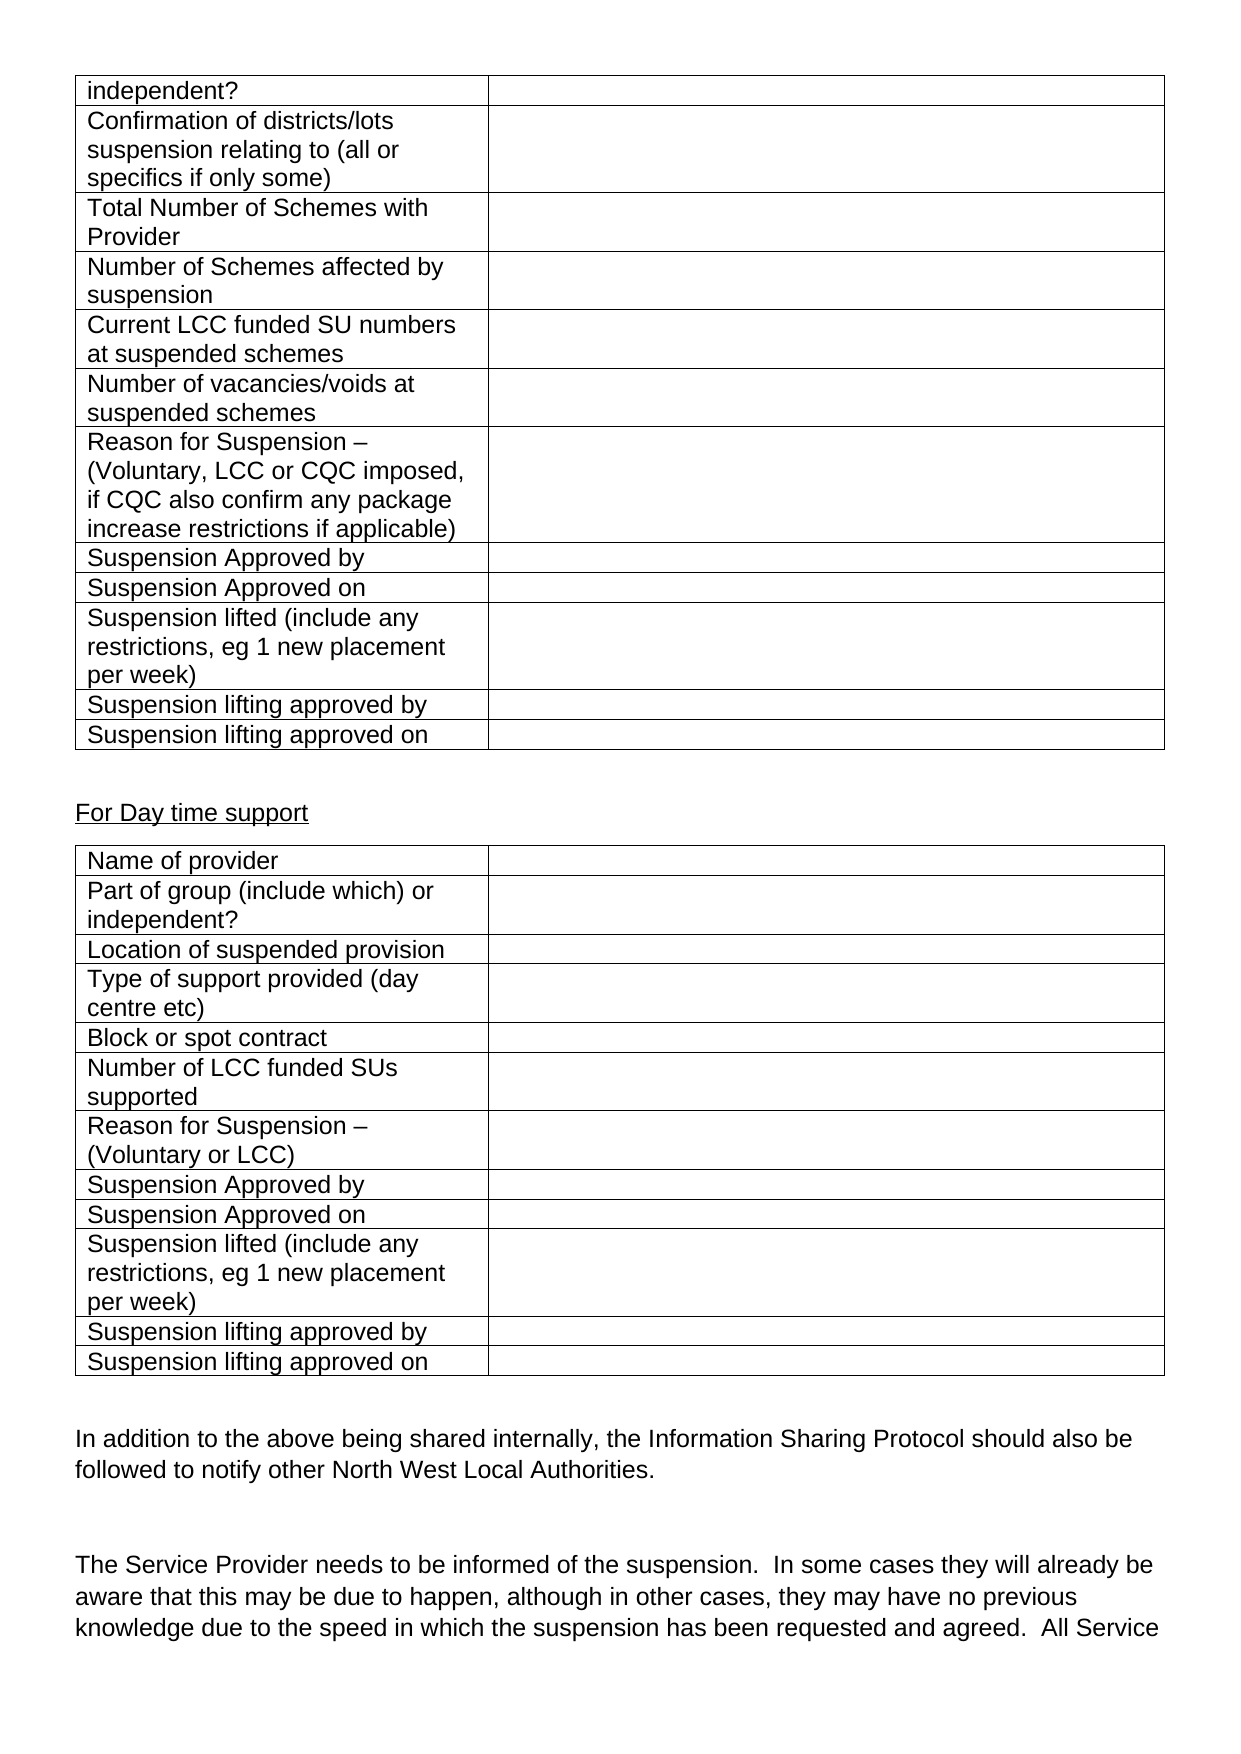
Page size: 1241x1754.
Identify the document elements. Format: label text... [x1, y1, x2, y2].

table_cell Suspension lifted (include any restrictions, eg 1 new placement per week) [76, 1229, 488, 1316]
table_cell [489, 369, 1164, 426]
table_cell Confirmation of districts/lots suspension relating to (all or specifics if only some) [76, 106, 488, 192]
table_cell Number of LCC funded SUs supported [76, 1053, 488, 1110]
table_cell Suspension lifted (include any restrictions, eg 1 new placement per week) [76, 603, 488, 689]
table_cell [489, 573, 1164, 602]
table_cell [489, 1229, 1164, 1316]
table_cell [489, 543, 1164, 572]
table_cell Suspension Approved on [76, 1200, 488, 1228]
table_cell [489, 1111, 1164, 1169]
table_cell [489, 1200, 1164, 1228]
table_cell [489, 690, 1164, 719]
table_cell [489, 1170, 1164, 1198]
table_cell Number of vacancies/voids at suspended schemes [76, 369, 488, 426]
table_cell Type of support provided (day centre etc) [76, 964, 488, 1022]
table_cell [489, 1346, 1164, 1375]
table_cell Suspension Approved by [76, 543, 488, 572]
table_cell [76, 76, 488, 105]
table_cell Reason for Suspension – (Voluntary, LCC or CQC imposed, if CQC also confirm any package increase restrictions if applicable) [76, 427, 488, 542]
table_header [489, 846, 1164, 875]
table_cell [489, 964, 1164, 1022]
table_cell Suspension Approved by [76, 1170, 488, 1198]
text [75, 1550, 1165, 1641]
table_cell Total Number of Schemes with Provider [76, 193, 488, 251]
table_cell Reason for Suspension – (Voluntary or LCC) [76, 1111, 488, 1169]
table_cell [489, 1023, 1164, 1052]
table_cell [489, 1317, 1164, 1345]
table_cell Block or spot contract [76, 1023, 488, 1052]
table_cell [489, 76, 1164, 105]
table_cell [489, 1053, 1164, 1110]
table_cell [489, 252, 1164, 309]
table_cell [489, 720, 1164, 749]
table_cell [489, 106, 1164, 192]
table_cell [489, 876, 1164, 933]
table_cell [489, 427, 1164, 542]
table_cell [489, 310, 1164, 368]
table_cell Suspension lifting approved on [76, 1346, 488, 1375]
table_cell Current LCC funded SU numbers at suspended schemes [76, 310, 488, 368]
text In addition to the above being shared internally, the Information Sharing Protocol should also be followed to notify other North West Local Authorities. [75, 1424, 1165, 1484]
table_cell [489, 193, 1164, 251]
text For Day time support [75, 797, 1165, 826]
table_cell Suspension Approved on [76, 573, 488, 602]
table_cell Suspension lifting approved by [76, 690, 488, 719]
table_cell Suspension lifting approved on [76, 720, 488, 749]
table_header Name of provider [76, 846, 488, 875]
table_cell [489, 935, 1164, 963]
table_cell Part of group (include which) or independent? [76, 876, 488, 933]
table_cell [489, 603, 1164, 689]
table_cell Location of suspended provision [76, 935, 488, 963]
table_cell Number of Schemes affected by suspension [76, 252, 488, 309]
table_cell Suspension lifting approved by [76, 1317, 488, 1345]
